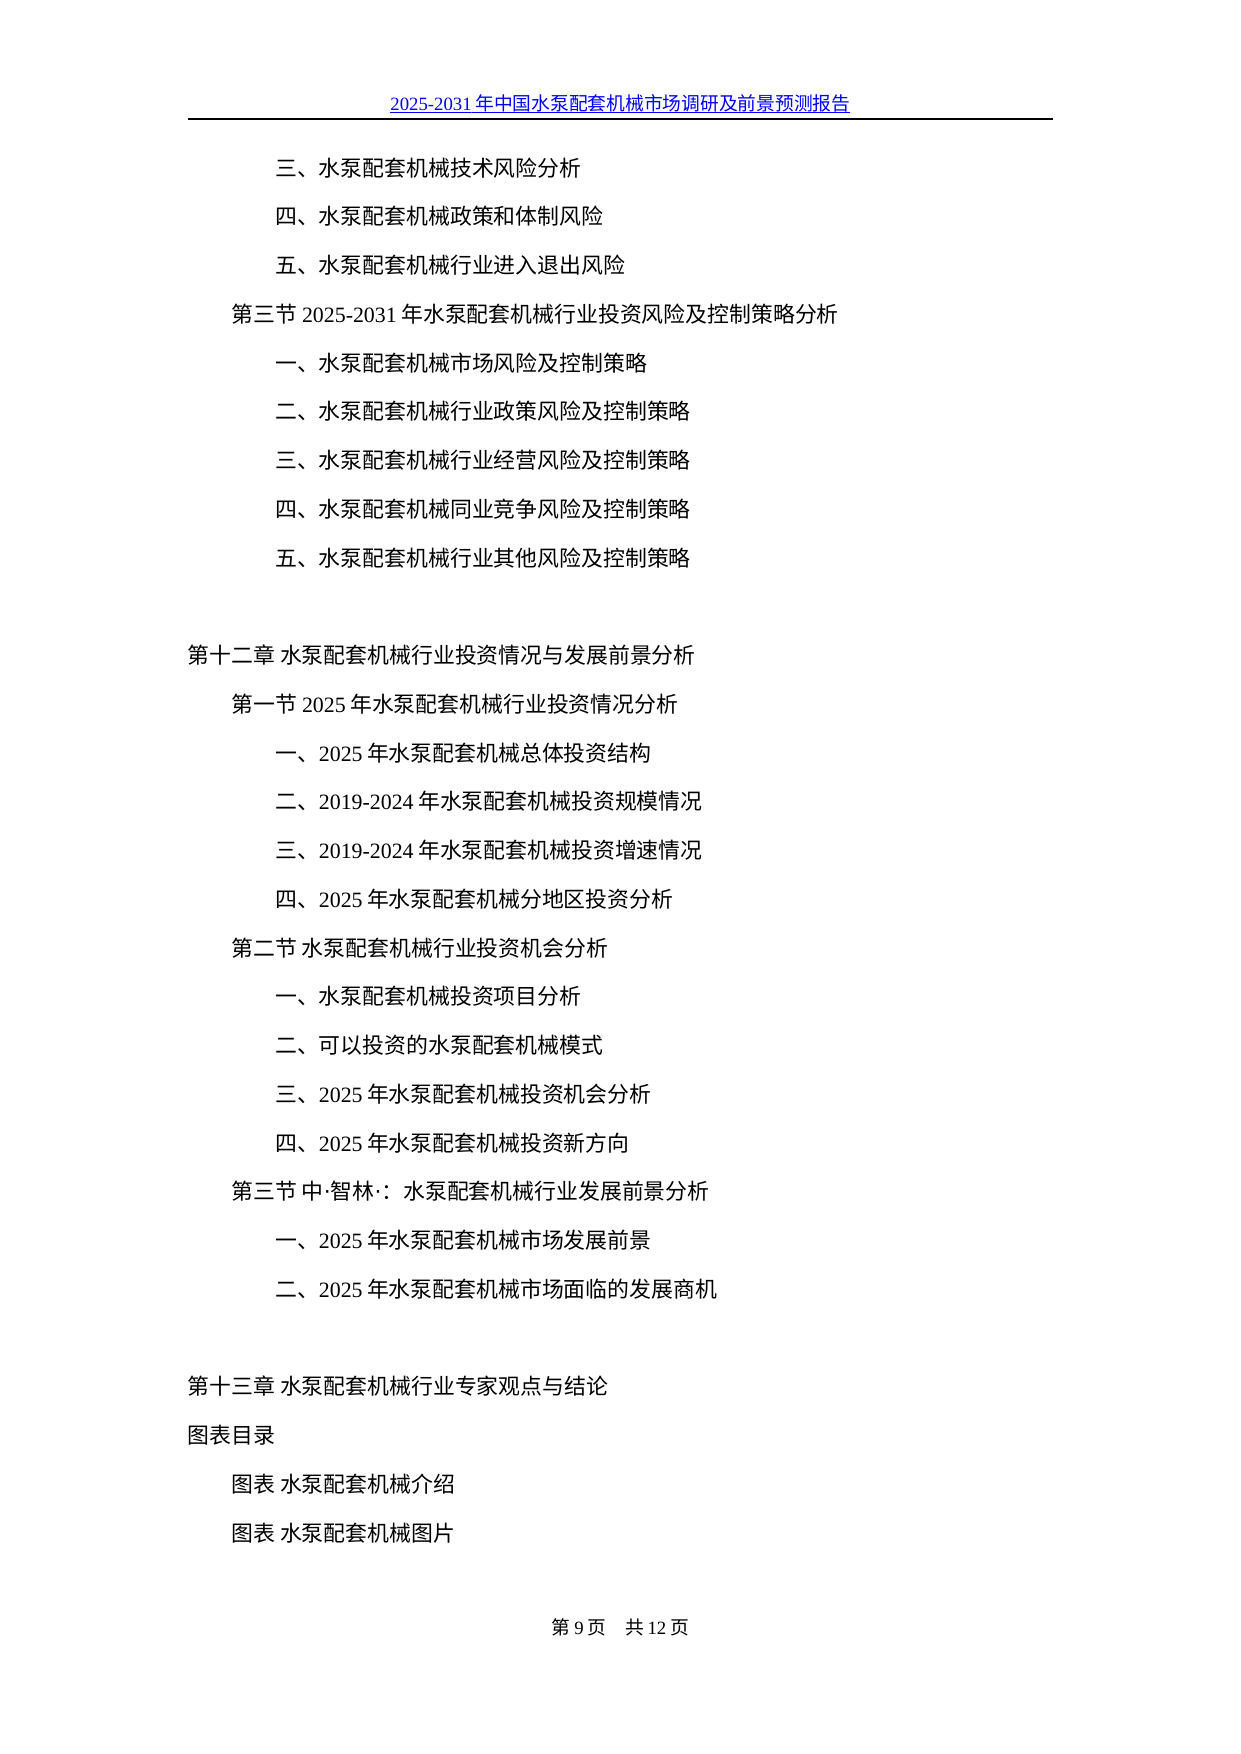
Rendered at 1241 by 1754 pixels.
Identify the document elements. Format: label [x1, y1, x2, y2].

text [187, 150, 1053, 1548]
